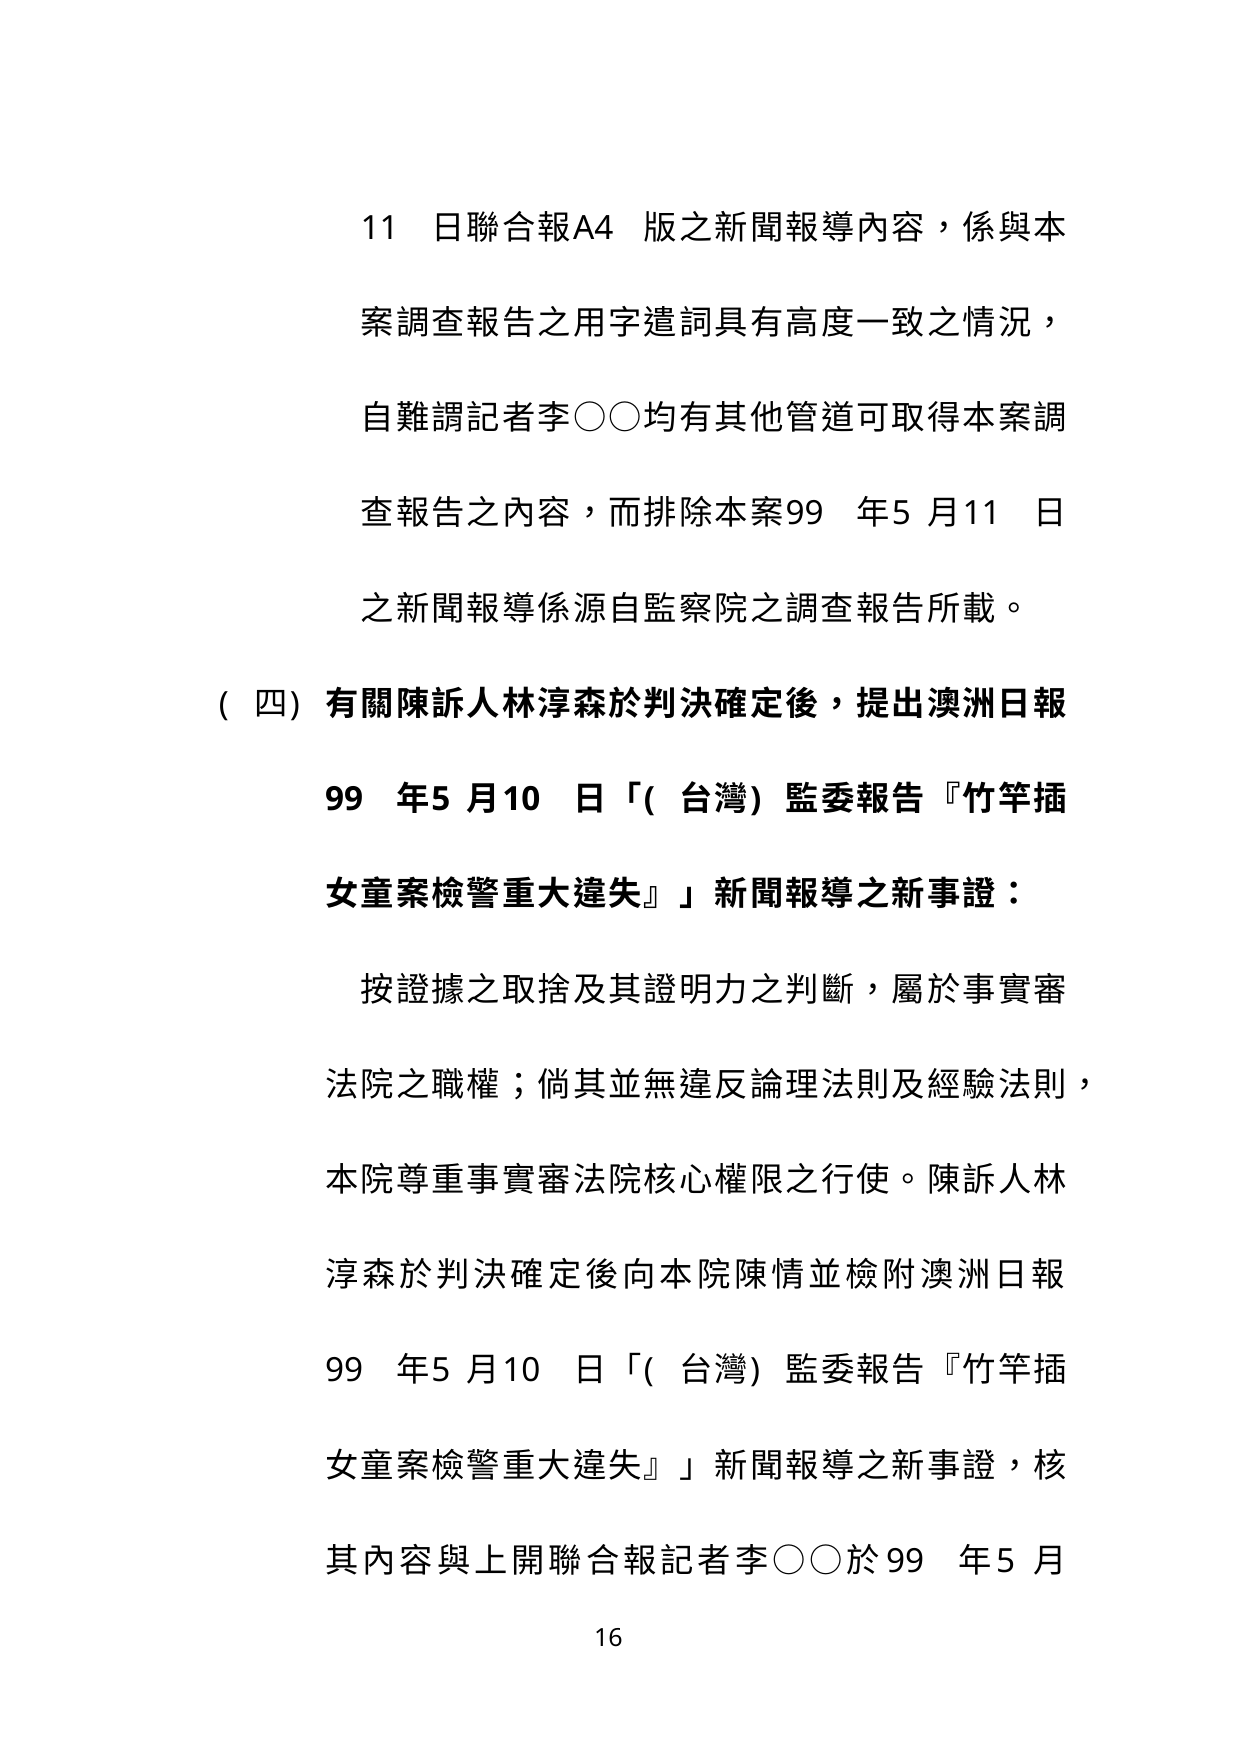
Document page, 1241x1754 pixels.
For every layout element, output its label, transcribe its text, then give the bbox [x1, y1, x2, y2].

subtitle 有關陳訴人林淳森於判決確定後，提出澳洲日報99年5月10日「(台灣)監委報告『竹竿插女童案檢警重大違失』」新聞報導之新事證： [219, 653, 1069, 939]
